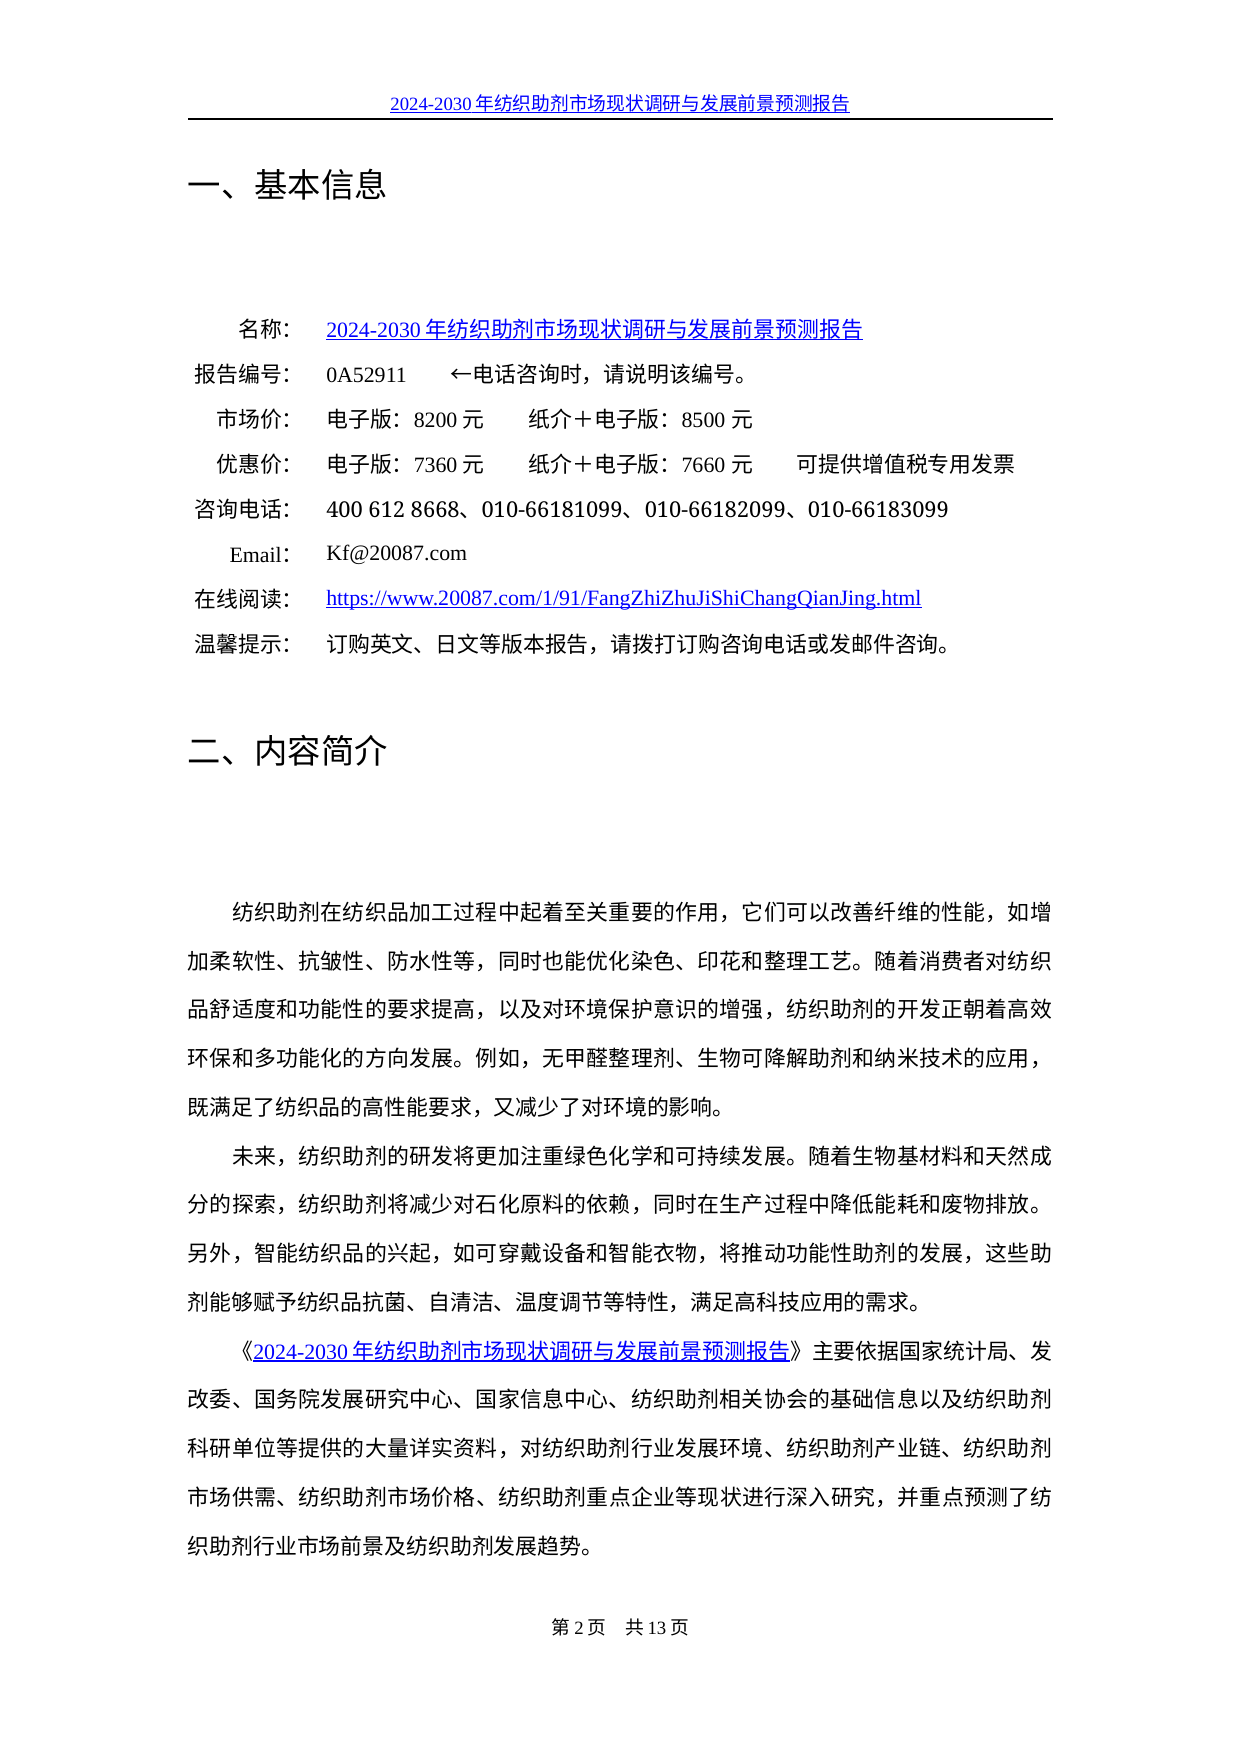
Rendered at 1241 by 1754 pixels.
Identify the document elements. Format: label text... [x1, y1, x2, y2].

table_cell 400 612 8668、010-66181099、010-66182099、010-66183099 [315, 492, 1073, 537]
table_cell 电子版：8200 元 纸介＋电子版：8500 元 [315, 402, 1073, 447]
table_cell Email： [167, 537, 315, 582]
table_cell Kf@20087.com [315, 537, 1073, 582]
table_cell 温馨提示： [167, 627, 315, 672]
table_cell [315, 582, 1073, 627]
table_cell 0A52911 ←电话咨询时，请说明该编号。 [315, 357, 1073, 402]
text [187, 894, 1053, 1561]
table_header 名称： [167, 312, 315, 357]
table_cell 优惠价： [167, 447, 315, 492]
table_cell 在线阅读： [167, 582, 315, 627]
title 一、基本信息 [187, 150, 1053, 215]
table_cell 报告编号： [167, 357, 315, 402]
title 二、内容简介 [187, 717, 1053, 782]
table_cell 市场价： [167, 402, 315, 447]
table_cell 订购英文、日文等版本报告，请拨打订购咨询电话或发邮件咨询。 [315, 627, 1073, 672]
table_cell 电子版：7360 元 纸介＋电子版：7660 元 可提供增值税专用发票 [315, 447, 1073, 492]
table_cell 咨询电话： [167, 492, 315, 537]
table_header 2024-2030年纺织助剂市场现状调研与发展前景预测报告 [315, 312, 1073, 357]
